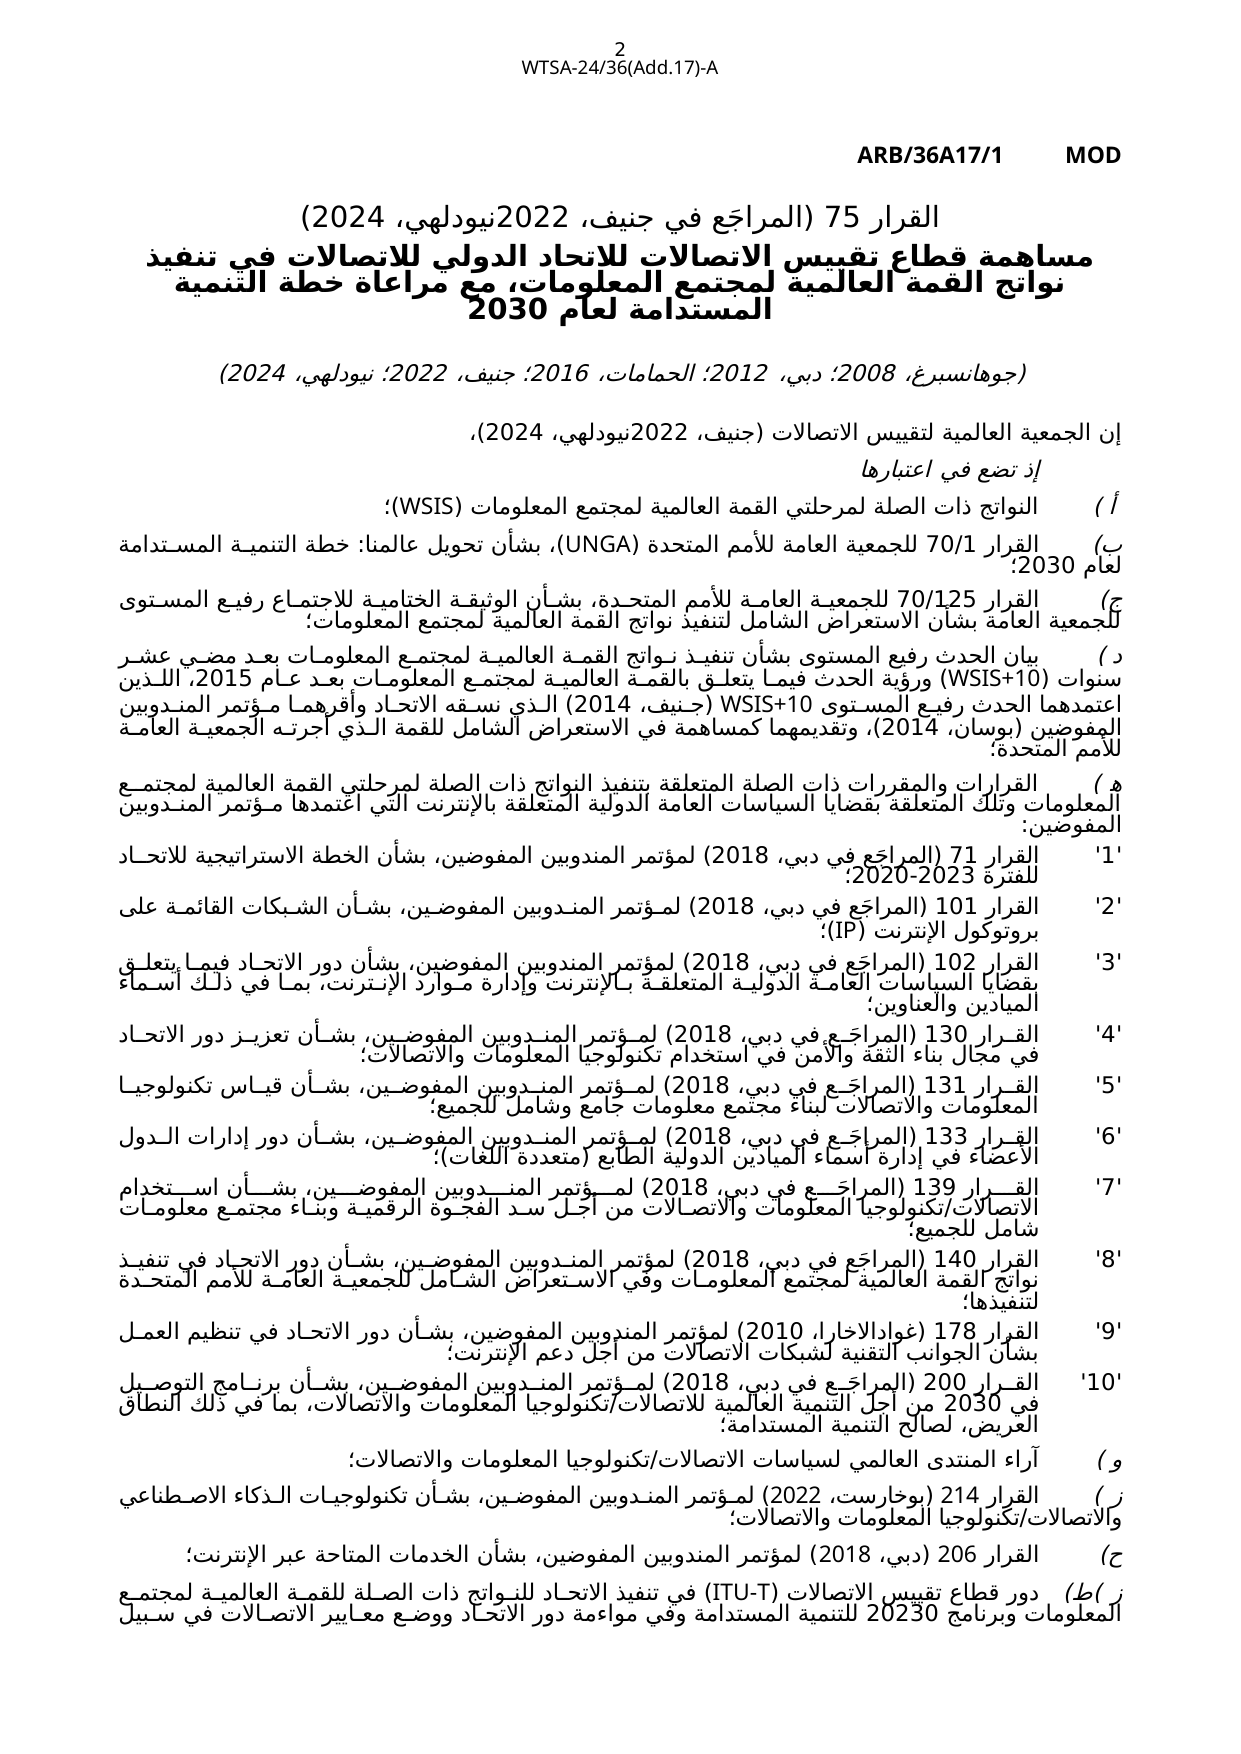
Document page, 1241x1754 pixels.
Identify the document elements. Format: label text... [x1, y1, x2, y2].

text '8' القرار 140 (المراجَع في دبي، 2018) لمؤتمر المندوبين المفوضين، بشأن دور الاتحاد في تنفيذ نواتج القمة العالمية لمجتمع المعلومات وفي الاستعراض الشامل للجمعية العامة للأمم المتحدة لتنفيذها؛ [118, 1251, 1122, 1314]
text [118, 1580, 1122, 1627]
text أ ) النواتج ذات الصلة لمرحلتي القمة العالمية لمجتمع المعلومات (WSIS)؛ [118, 494, 1122, 519]
text القرار 75 (المراجَع في ) [438, 206, 790, 233]
text '4' القرار 130 (المراجَع في دبي، 2018) لمؤتمر المندوبين المفوضين، بشأن تعزيز دور الاتحاد في مجال بناء الثقة والأمن في استخدام تكنولوجيا المعلومات والاتصالات؛ [606, 1025, 1122, 1068]
title مساهمة قطاع تقييس الاتصالات للاتحاد الدولي للاتصالات في تنفيذ نواتج القمة العالمية لمجتمع المعلومات، مع مراعاة خطة التنمية المستدامة لعام 2030 [118, 245, 1122, 327]
text MOD ARB/36A17/1 [118, 143, 1122, 168]
text د ) بيان الحدث رفيع المستوى بشأن تنفيذ نواتج القمة العالمية لمجتمع المعلومات بعد مضي عشر سنوات (WSIS+10) ورؤية الحدث فيما يتعلق بالقمة العالمية لمجتمع المعلومات بعد عام 2015، اللذين اعتمدهما الحدث رفيع المستوى WSIS+10 (جنيف، 2014) الذي نسقه الاتحاد وأقرهما مؤتمر المندوبين المفوضين (بوسان، 2014)، وتقديمهما كمساهمة في الاستعراض الشامل للقمة الذي أجرته الجمعية العامة للأمم المتحدة؛ [118, 646, 1122, 762]
text (جوهانسبرغ، 2008؛ دبي، 2012؛ الحمامات، 2016؛ جنيف، 2022) [118, 364, 337, 385]
text '2' القرار 101 (المراجَع في دبي، 2018) لمؤتمر المندوبين المفوضين، بشأن الشبكات القائمة على بروتوكول الإنترنت (IP)؛ [118, 898, 1122, 945]
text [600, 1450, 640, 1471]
text '5' القرار 131 (المراجَع في دبي، 2018) لمؤتمر المندوبين المفوضين، بشأن قياس تكنولوجيا المعلومات والاتصالات لبناء مجتمع معلومات جامع وشامل للجميع؛ [118, 1076, 1029, 1119]
text '6' القرار 133 (المراجَع في دبي، 2018) لمؤتمر المندوبين المفوضين، بشأن دور إدارات الدول الأعضاء في إدارة أسماء الميادين الدولية الطابع (متعددة اللغات)؛ [118, 1127, 1122, 1170]
text ج) القرار 70/125 للجمعية العامة للأمم المتحدة، بشأن الوثيقة الختامية للاجتماع رفيع المستوى للجمعية العامة بشأن الاستعراض الشامل لتنفيذ نواتج القمة العالمية لمجتمع المعلومات؛ [118, 591, 1122, 633]
text القرار 75 (المراجَع في ) [759, 206, 927, 233]
title إن الجمعية العالمية لتقييس الاتصالات ()، [878, 423, 1122, 444]
text القرار 75 (المراجَع في ) [118, 206, 446, 233]
text '7' القرار 139 (المراجَع في دبي، 2018) لمؤتمر المندوبين المفوضين، بشأن استخدام الاتصالات/تكنولوجيا المعلومات والاتصالات من أجل سد الفجوة الرقمية وبناء مجتمع معلومات شامل للجميع؛ [118, 1178, 1122, 1242]
text إذ تضع في اعتبارها [118, 461, 1122, 482]
text '9' القرار 178 (غوادالاخارا، 2010) لمؤتمر المندوبين المفوضين، بشأن دور الاتحاد في تنظيم العمل بشأن الجوانب التقنية لشبكات الاتصالات من أجل دعم الإنترنت؛ [118, 1323, 1122, 1365]
text '4' القرار 130 (المراجَع في دبي، 2018) لمؤتمر المندوبين المفوضين، بشأن تعزيز دور الاتحاد في مجال بناء الثقة والأمن في استخدام تكنولوجيا المعلومات والاتصالات؛ [118, 1025, 653, 1068]
text '10' القرار 200 (المراجَع في دبي، 2018) لمؤتمر المندوبين المفوضين، بشأن برنامج التوصيل في 2030 من أجل التنمية العالمية للاتصالات/تكنولوجيا المعلومات والاتصالات، بما في ذلك النطاق العريض، لصالح التنمية المستدامة؛ [118, 1374, 1122, 1438]
title إن الجمعية العالمية لتقييس الاتصالات ()، [585, 423, 930, 444]
text ب) القرار 70/1 للجمعية العامة للأمم المتحدة (UNGA)، بشأن تحويل عالمنا: خطة التنمية المستدامة لعام 2030؛ [118, 532, 1122, 578]
text '1' القرار 71 (المراجَع في دبي، 2018) لمؤتمر المندوبين المفوضين، بشأن الخطة الاستراتيجية للاتحاد للفترة 2023-2020؛ [118, 847, 1122, 889]
text القرار 75 (المراجَع في ) [898, 206, 1122, 233]
text و ) آراء المنتدى العالمي لسياسات الاتصالات/تكنولوجيا المعلومات والاتصالات؛ [118, 1450, 516, 1471]
title إن الجمعية العالمية لتقييس الاتصالات ()، [118, 423, 591, 444]
text ﻫ ) القرارات والمقررات ذات الصلة المتعلقة بتنفيذ النواتج ذات الصلة لمرحلتي القمة العالمية لمجتمع المعلومات وتلك المتعلقة بقضايا السياسات العامة الدولية المتعلقة بالإنترنت التي اعتمدها مؤتمر المندوبين المفوضين: [118, 774, 1122, 838]
text '3' القرار 102 (المراجَع في دبي، 2018) لمؤتمر المندوبين المفوضين، بشأن دور الاتحاد فيما يتعلق بقضايا السياسات العامة الدولية المتعلقة بالإنترنت وإدارة موارد الإنترنت، بما في ذلك أسماء الميادين والعناوين؛ [118, 953, 1122, 1017]
text و ) آراء المنتدى العالمي لسياسات الاتصالات/تكنولوجيا المعلومات والاتصالات؛ [619, 1450, 1122, 1471]
text (جوهانسبرغ، 2008؛ دبي، 2012؛ الحمامات، 2016؛ جنيف، 2022) [327, 364, 1122, 385]
